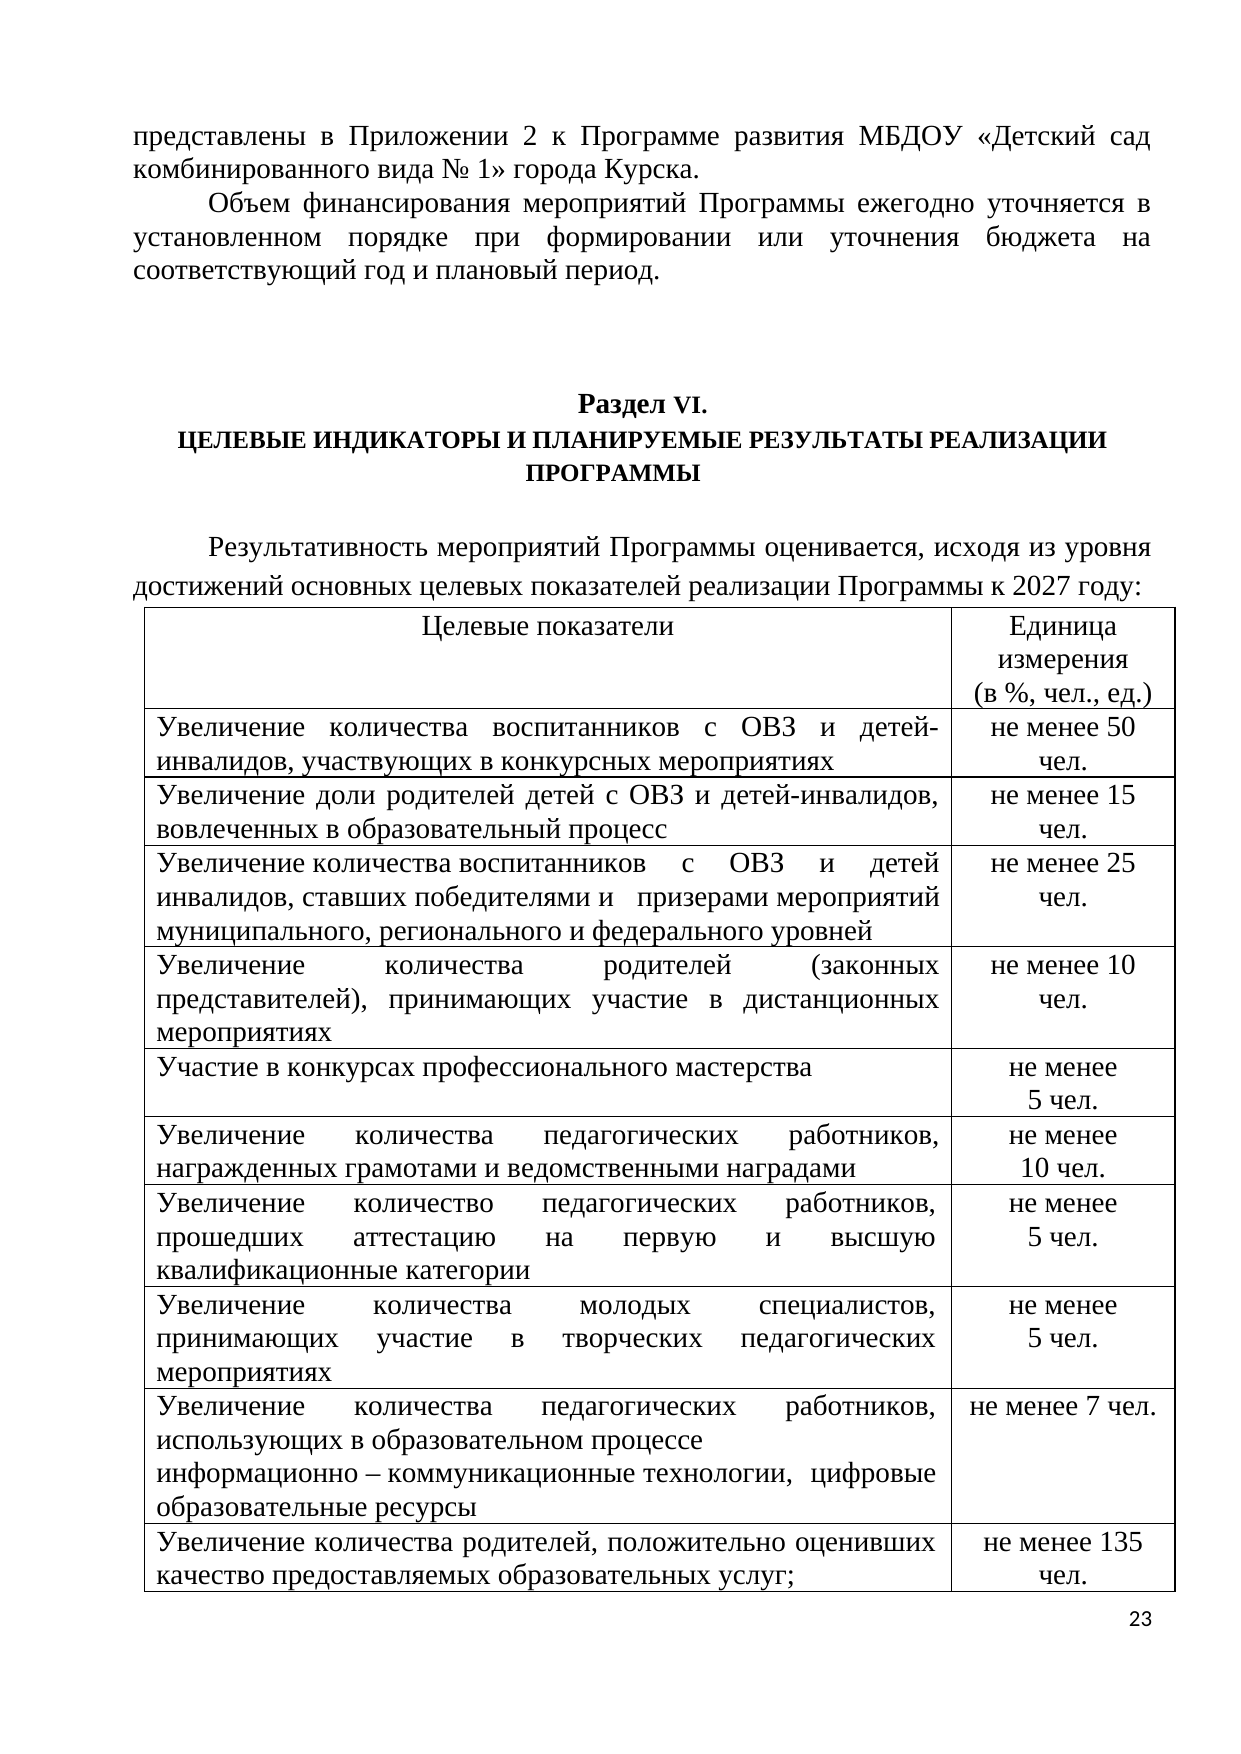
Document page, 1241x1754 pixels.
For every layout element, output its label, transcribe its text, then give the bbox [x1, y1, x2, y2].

table_cell Увеличение количества педагогических работников, использующих в образовательном процессе информационно – коммуникационные технологии, цифровые образовательные ресурсы [145, 1389, 951, 1523]
table_cell не менее 10 чел. [952, 1117, 1174, 1184]
table_cell не менее 5 чел. [952, 1185, 1174, 1286]
table_cell Увеличение количества педагогических работников, награжденных грамотами и ведомственными наградами [145, 1117, 951, 1184]
table_cell не менее 7 чел. [952, 1389, 1174, 1523]
table_cell Участие в конкурсах профессионального мастерства [145, 1049, 951, 1116]
table_cell не менее 135 чел. [952, 1524, 1174, 1591]
table_header Целевые показатели [145, 608, 951, 708]
table_cell Увеличение количества родителей, положительно оценивших качество предоставляемых образовательных услуг; [145, 1524, 951, 1591]
text Результативность мероприятий Программы оценивается, исходя из уровня достижений основных целевых показателей реализации Программы к 2027 году: [133, 529, 1152, 602]
text Объем финансирования мероприятий Программы ежегодно уточняется в установленном порядке при формировании или уточнения бюджета на соответствующий год и плановый период. [133, 185, 1152, 286]
table_cell Увеличение количество педагогических работников, прошедших аттестацию на первую и высшую квалификационные категории [145, 1185, 951, 1286]
table_cell Увеличение доли родителей детей с ОВЗ и детей-инвалидов, вовлеченных в образовательный процесс [145, 778, 951, 844]
table_cell Увеличение количества молодых специалистов, принимающих участие в творческих педагогических мероприятиях [145, 1287, 951, 1387]
table_cell не менее 15 чел. [952, 778, 1174, 844]
text Раздел VI. [74, 386, 1152, 420]
table_cell не менее 5 чел. [952, 1287, 1174, 1387]
table_header Единица измерения (в %, чел., ед.) [952, 608, 1174, 708]
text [133, 118, 1152, 185]
table_cell не менее 10 чел. [952, 947, 1174, 1048]
table_cell Увеличение количества родителей (законных представителей), принимающих участие в дистанционных мероприятиях [145, 947, 951, 1048]
table_cell не менее 5 чел. [952, 1049, 1174, 1116]
table_cell не менее 50 чел. [952, 709, 1174, 776]
text ЦЕЛЕВЫЕ ИНДИКАТОРЫ И ПЛАНИРУЕМЫЕ РЕЗУЛЬТАТЫ РЕАЛИЗАЦИИ ПРОГРАММЫ [74, 425, 1152, 487]
table_cell не менее 25 чел. [952, 846, 1174, 946]
table_cell Увеличение количества воспитанников с ОВЗ и детей-инвалидов, участвующих в конкурсных мероприятиях [145, 709, 951, 776]
table_cell Увеличение количества воспитанников с ОВЗ и детей инвалидов, ставших победителями и призерами мероприятий муниципального, регионального и федерального уровней [145, 846, 951, 946]
